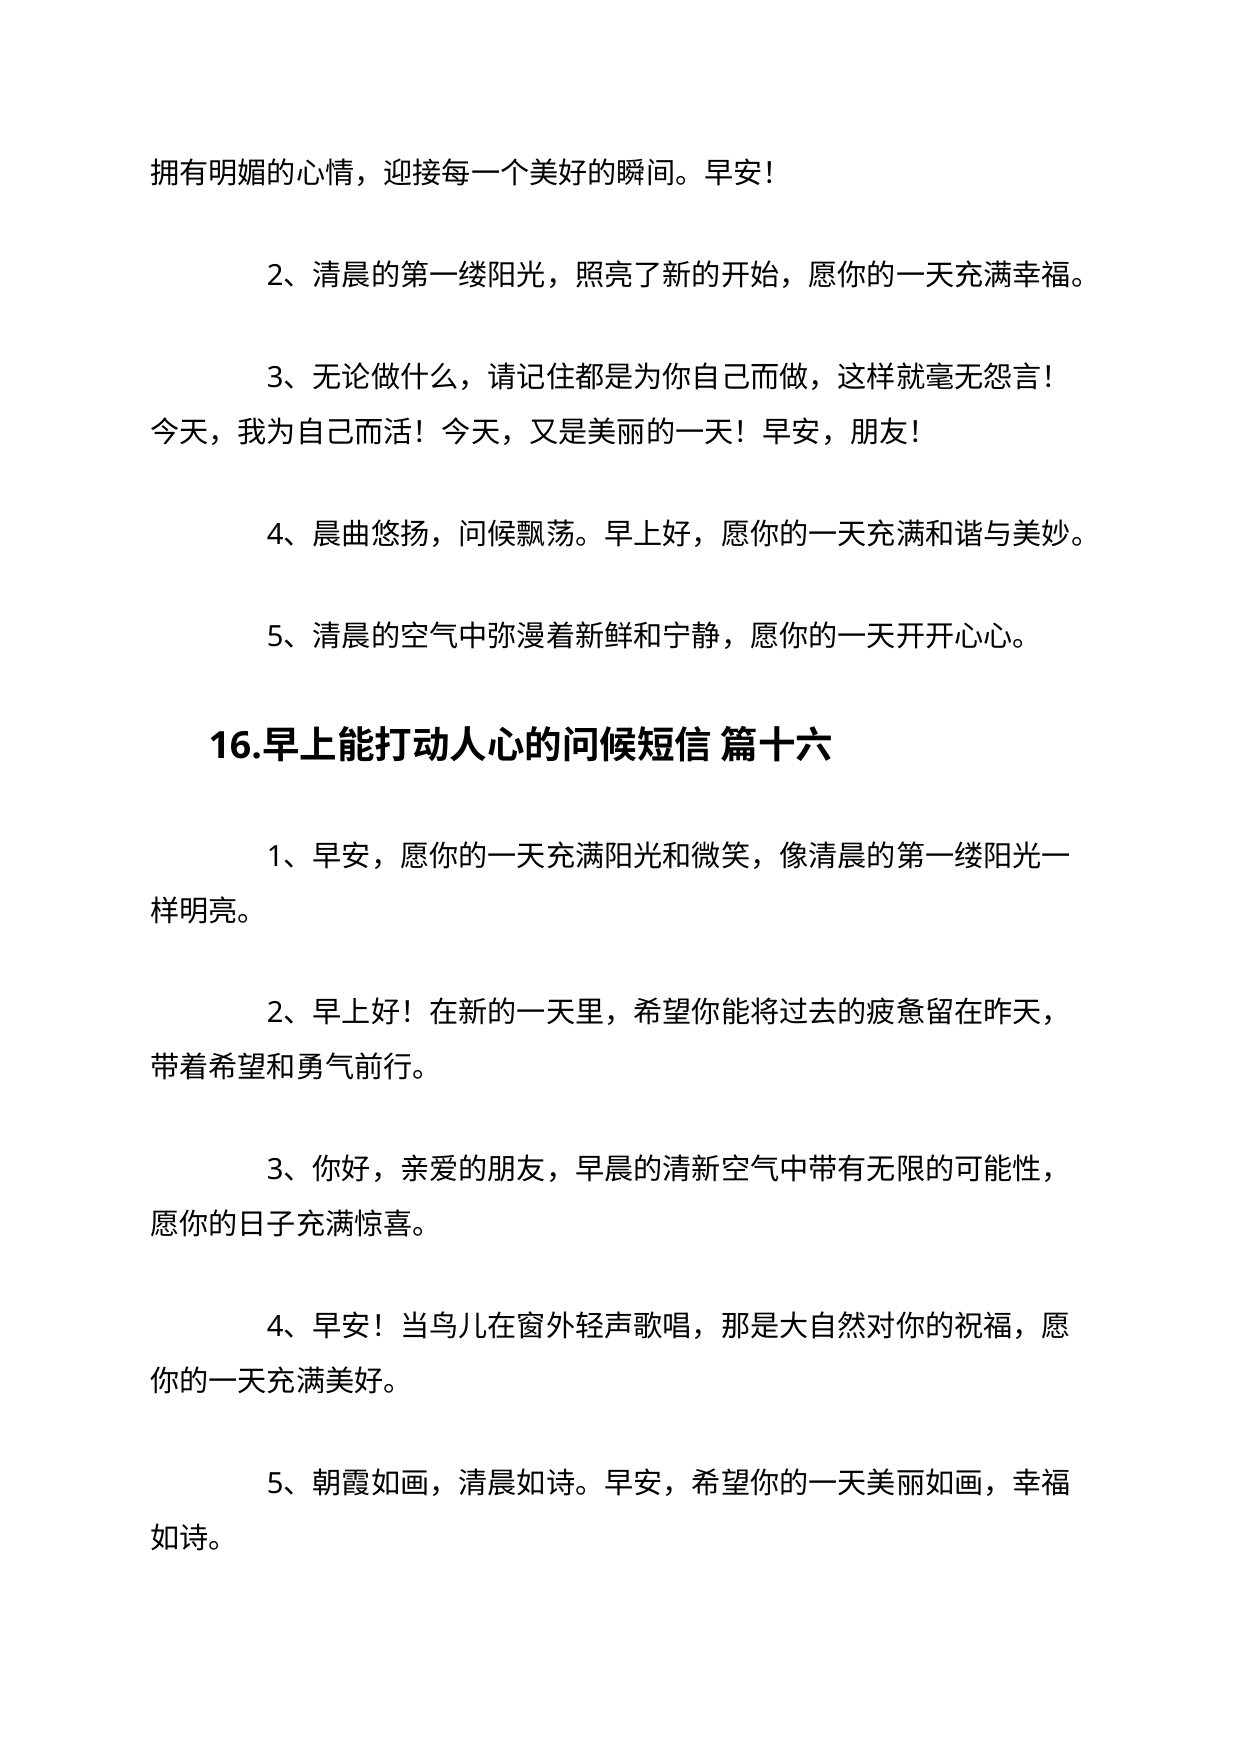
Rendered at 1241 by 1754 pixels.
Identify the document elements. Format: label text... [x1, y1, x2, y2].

text 4、晨曲悠扬，问候飘荡。早上好，愿你的一天充满和谐与美妙。 [150, 511, 1090, 553]
text 3、无论做什么，请记住都是为你自己而做，这样就毫无怨言！今天，我为自己而活！今天，又是美丽的一天！早安，朋友！ [150, 354, 1090, 451]
text 2、早上好！在新的一天里，希望你能将过去的疲惫留在昨天，带着希望和勇气前行。 [150, 989, 1090, 1086]
text 5、清晨的空气中弥漫着新鲜和宁静，愿你的一天开开心心。 [150, 612, 1090, 655]
text 4、早安！当鸟儿在窗外轻声歌唱，那是大自然对你的祝福，愿你的一天充满美好。 [150, 1302, 1090, 1400]
text 3、你好，亲爱的朋友，早晨的清新空气中带有无限的可能性，愿你的日子充满惊喜。 [150, 1146, 1090, 1243]
text 16.早上能打动人心的问候短信 篇十六 [150, 714, 1090, 769]
text 5、朝霞如画，清晨如诗。早安，希望你的一天美丽如画，幸福如诗。 [150, 1459, 1090, 1556]
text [150, 150, 1090, 192]
text 1、早安，愿你的一天充满阳光和微笑，像清晨的第一缕阳光一样明亮。 [150, 832, 1090, 929]
text 2、清晨的第一缕阳光，照亮了新的开始，愿你的一天充满幸福。 [150, 252, 1090, 294]
